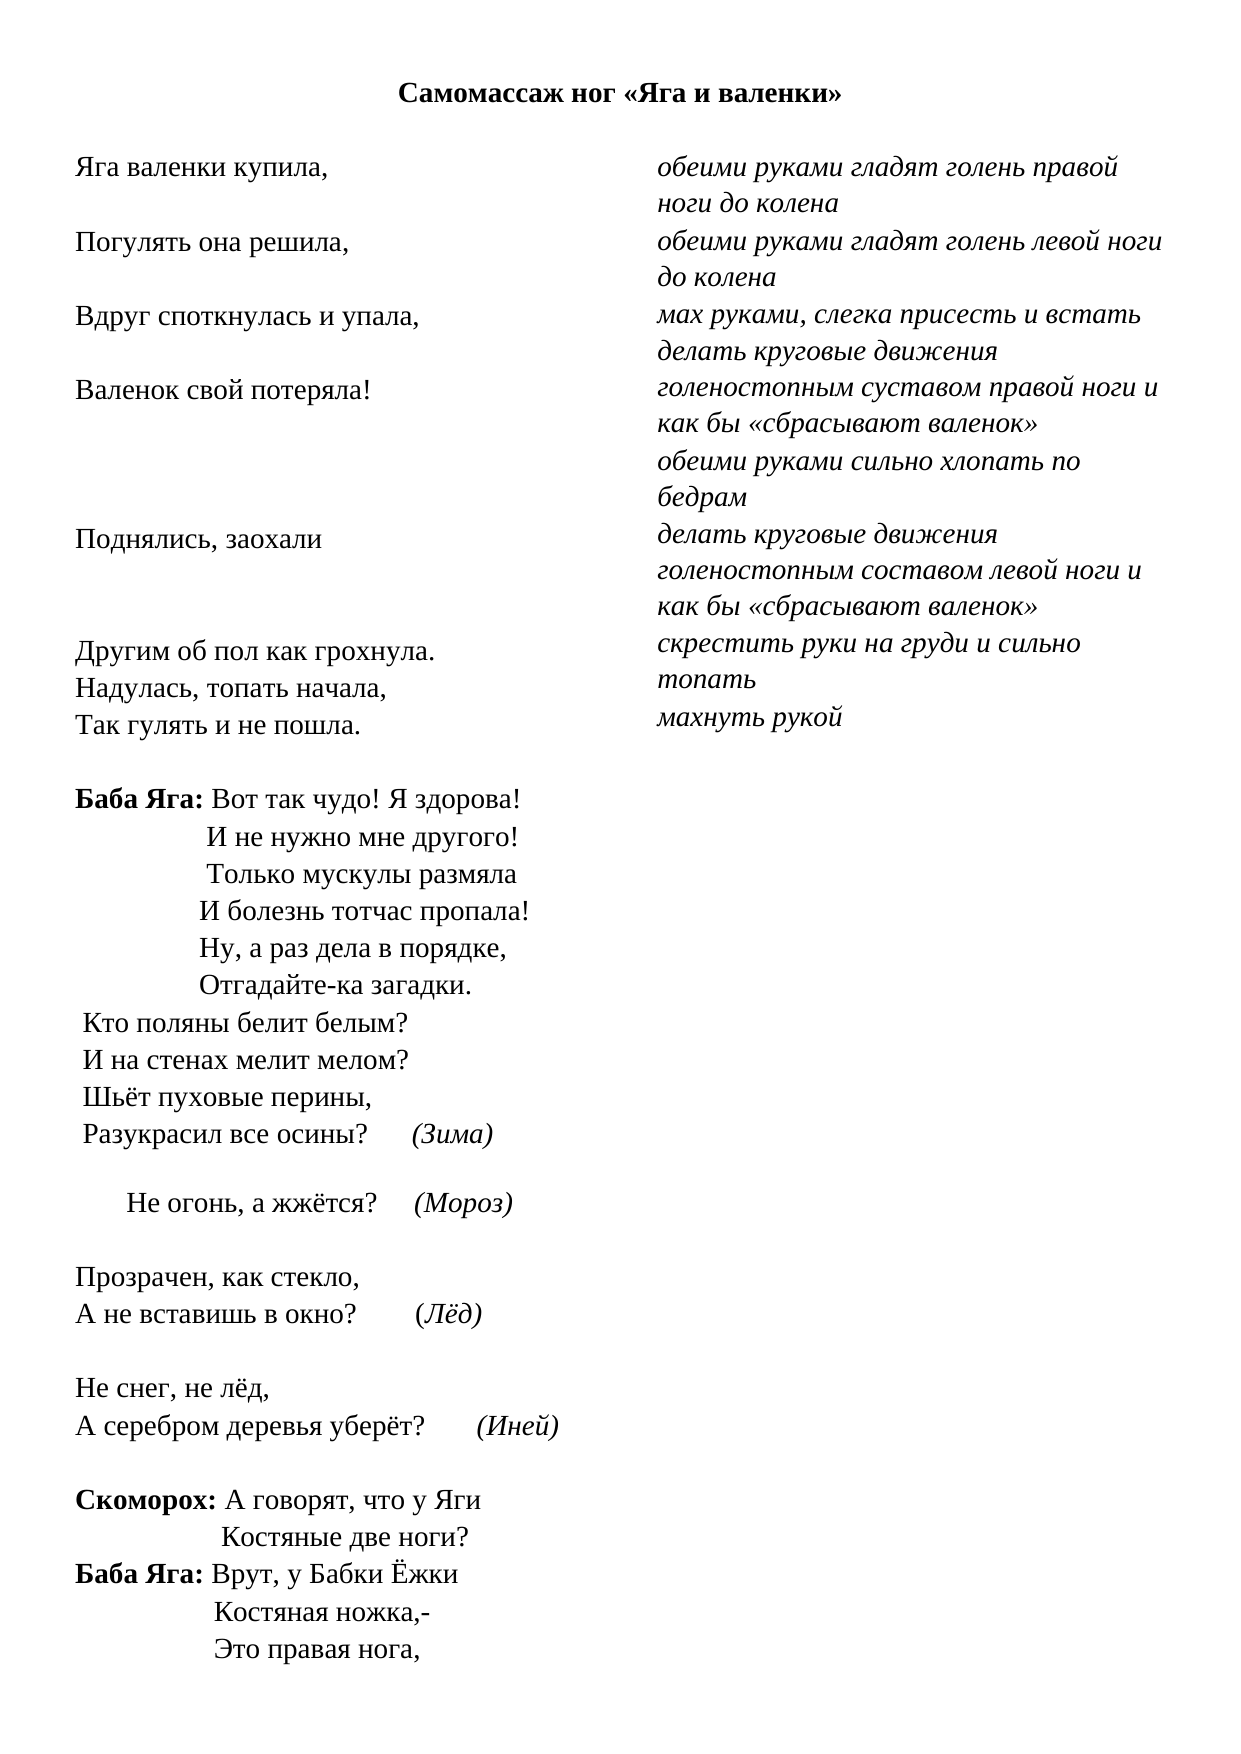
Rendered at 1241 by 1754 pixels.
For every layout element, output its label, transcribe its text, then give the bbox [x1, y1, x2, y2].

text делать круговые движения голеностопным составом левой ноги и как бы «сбрасывают валенок» [657, 516, 1165, 622]
text махнуть рукой [657, 699, 1165, 732]
text скрестить руки на груди и сильно топать [657, 626, 1165, 695]
text Надулась, топать начала, [75, 670, 583, 703]
text Разукрасил все осины? (Зима) [75, 1116, 1165, 1150]
text Прозрачен, как стекло, [75, 1259, 1165, 1293]
text Костяная ножка,- [75, 1594, 1165, 1627]
text Поднялись, заохали [75, 521, 583, 555]
text Только мускулы размяла [75, 856, 1165, 889]
text Вдруг споткнулась и упала, [75, 298, 583, 332]
text И болезнь тотчас пропала! [75, 893, 1165, 927]
text Не снег, не лёд, [75, 1371, 1165, 1404]
text Скоморох: А говорят, что у Яги [75, 1482, 1165, 1516]
text И не нужно мне другого! [75, 819, 1165, 852]
text Яга валенки купила, [75, 149, 583, 183]
text И на стенах мелит мелом? [75, 1042, 1165, 1075]
text А серебром деревья уберёт? (Иней) [75, 1408, 1165, 1441]
text Баба Яга: Врут, у Бабки Ёжки [75, 1557, 1165, 1590]
text Костяные две ноги? [75, 1519, 1165, 1553]
text Баба Яга: Вот так чудо! Я здорова! [75, 782, 1165, 815]
text Отгадайте-ка загадки. [75, 967, 1165, 1001]
text Не огонь, а жжётся? (Мороз) [75, 1185, 1165, 1218]
text А не вставишь в окно? (Лёд) [75, 1296, 1165, 1330]
text Другим об пол как грохнула. [75, 633, 583, 666]
text делать круговые движения голеностопным суставом правой ноги и как бы «сбрасывают валенок» [657, 333, 1165, 439]
text Шьёт пуховые перины, [75, 1079, 1165, 1113]
text обеими руками гладят голень левой ноги до колена [657, 223, 1165, 292]
text Ну, а раз дела в порядке, [75, 930, 1165, 964]
text обеими руками сильно хлопать по бедрам [657, 443, 1165, 512]
text Погулять она решила, [75, 224, 583, 257]
text Валенок свой потеряла! [75, 372, 583, 406]
text Самомассаж ног «Яга и валенки» [75, 75, 1165, 108]
text мах руками, слегка присесть и встать [657, 296, 1165, 329]
text обеими руками гладят голень правой ноги до колена [657, 149, 1165, 219]
text Это правая нога, [75, 1631, 1165, 1664]
text Кто поляны белит белым? [75, 1005, 1165, 1038]
text Так гулять и не пошла. [75, 707, 583, 741]
